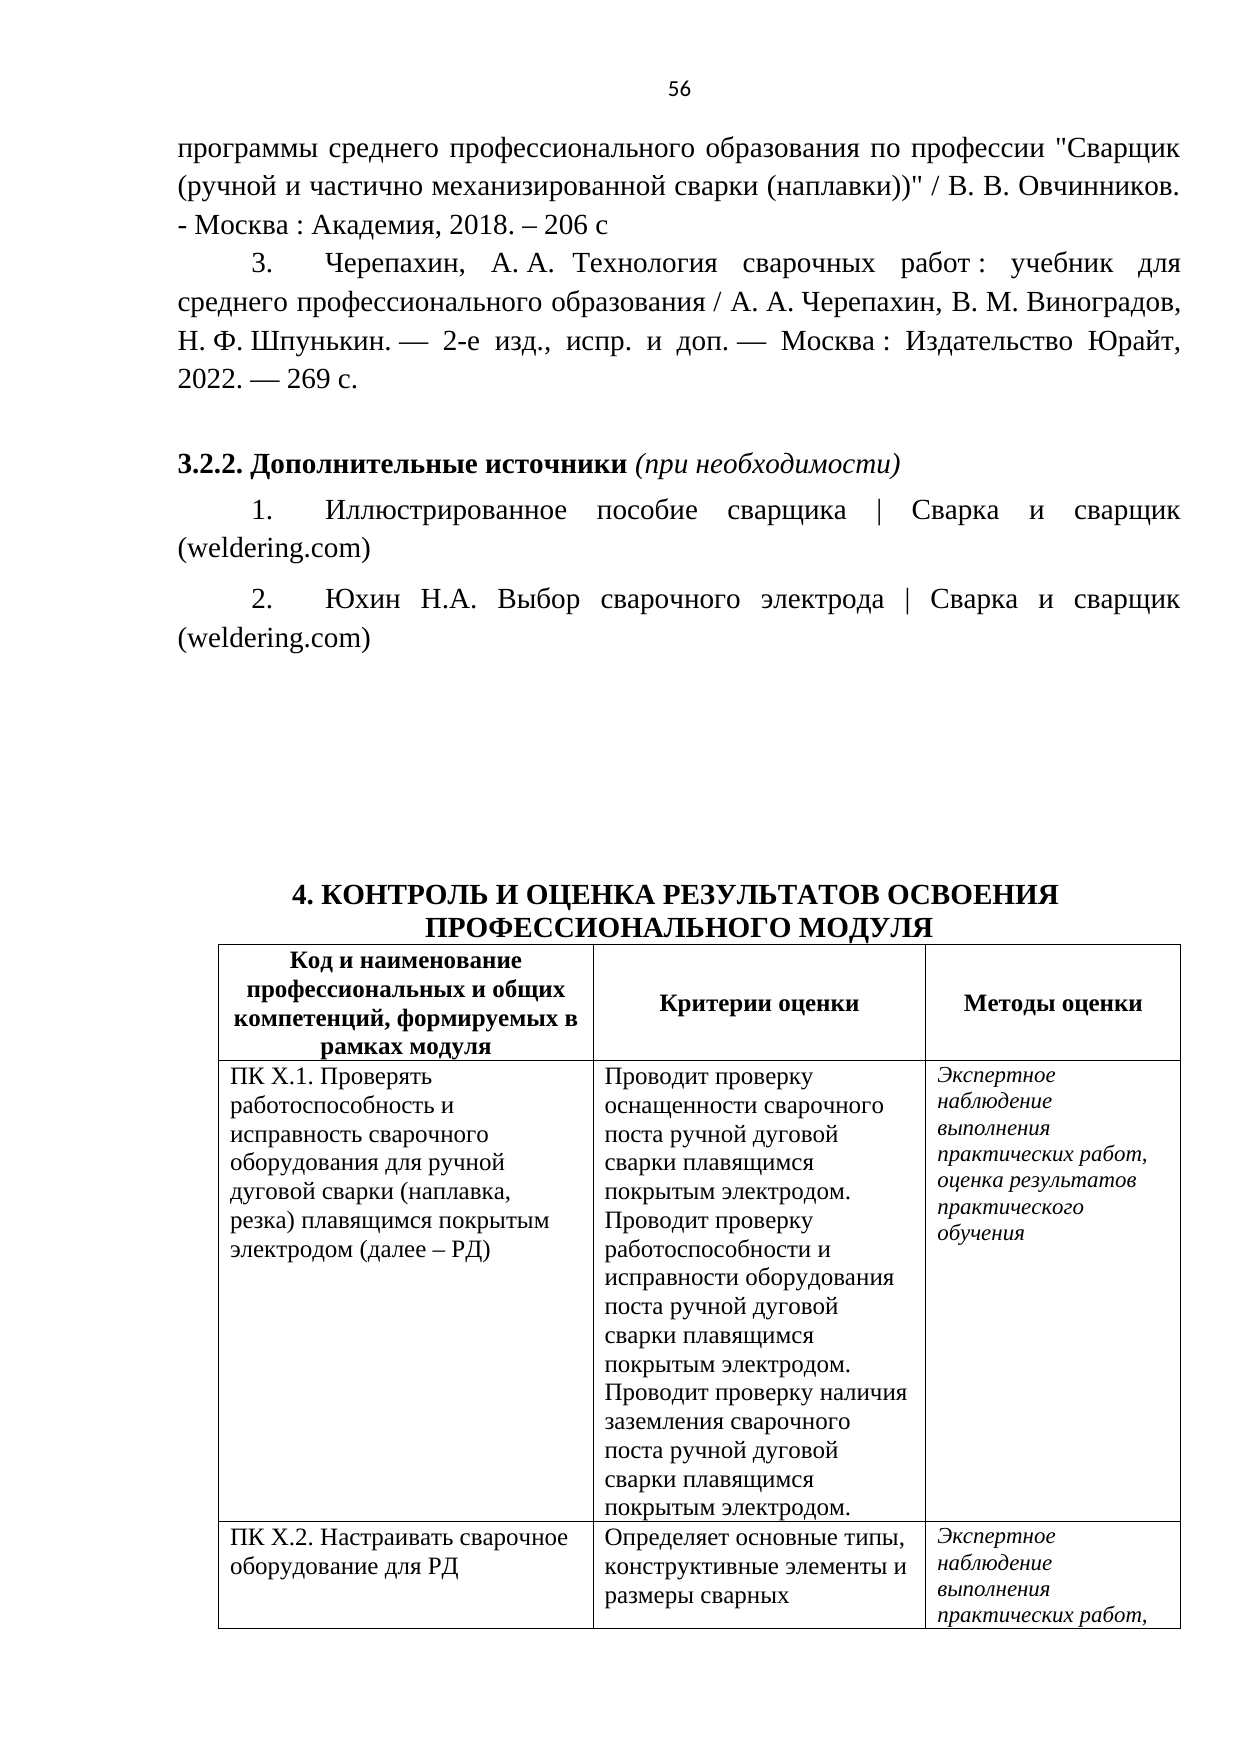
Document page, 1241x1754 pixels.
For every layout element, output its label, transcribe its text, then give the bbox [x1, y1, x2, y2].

list Юхин Н.А. Выбор сварочного электрода | Сварка и сварщик (weldering.com) [177, 581, 1181, 653]
table_cell ПК Х.1. Проверять работоспособность и исправность сварочного оборудования для ручной дуговой сварки (наплавка, резка) плавящимся покрытым электродом (далее – РД) [219, 1061, 593, 1521]
table_cell Проводит проверку оснащенности сварочного поста ручной дуговой сварки плавящимся покрытым электродом. Проводит проверку работоспособности и исправности оборудования поста ручной дуговой сварки плавящимся покрытым электродом. Проводит проверку наличия заземления сварочного поста ручной дуговой сварки плавящимся покрытым электродом. [594, 1061, 925, 1521]
table_cell Экспертное наблюдение выполнения практических работ, оценка результатов практического обучения [926, 1061, 1180, 1521]
table_header Код и наименование профессиональных и общих компетенций, формируемых в рамках модуля [219, 945, 593, 1060]
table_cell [594, 1522, 925, 1628]
list Черепахин, А. А. Технология сварочных работ : учебник для среднего профессионального образования / А. А. Черепахин, В. М. Виноградов, Н. Ф. Шпунькин. — 2-е изд., испр. и доп. — Москва : Издательство Юрайт, 2022. — 269 с. [177, 246, 1181, 395]
text 4. КОНТРОЛЬ И ОЦЕНКА РЕЗУЛЬТАТОВ ОСВОЕНИЯ ПРОФЕССИОНАЛЬНОГО МОДУЛЯ [177, 877, 1181, 944]
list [177, 130, 1181, 241]
list Иллюстрированное пособие сварщика | Сварка и сварщик (weldering.com) [177, 492, 1181, 564]
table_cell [219, 1522, 593, 1628]
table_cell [926, 1522, 1180, 1628]
table_header Критерии оценки [594, 945, 925, 1060]
table_header Методы оценки [926, 945, 1180, 1060]
text 3.2.2. Дополнительные источники (при необходимости) [177, 446, 1181, 479]
